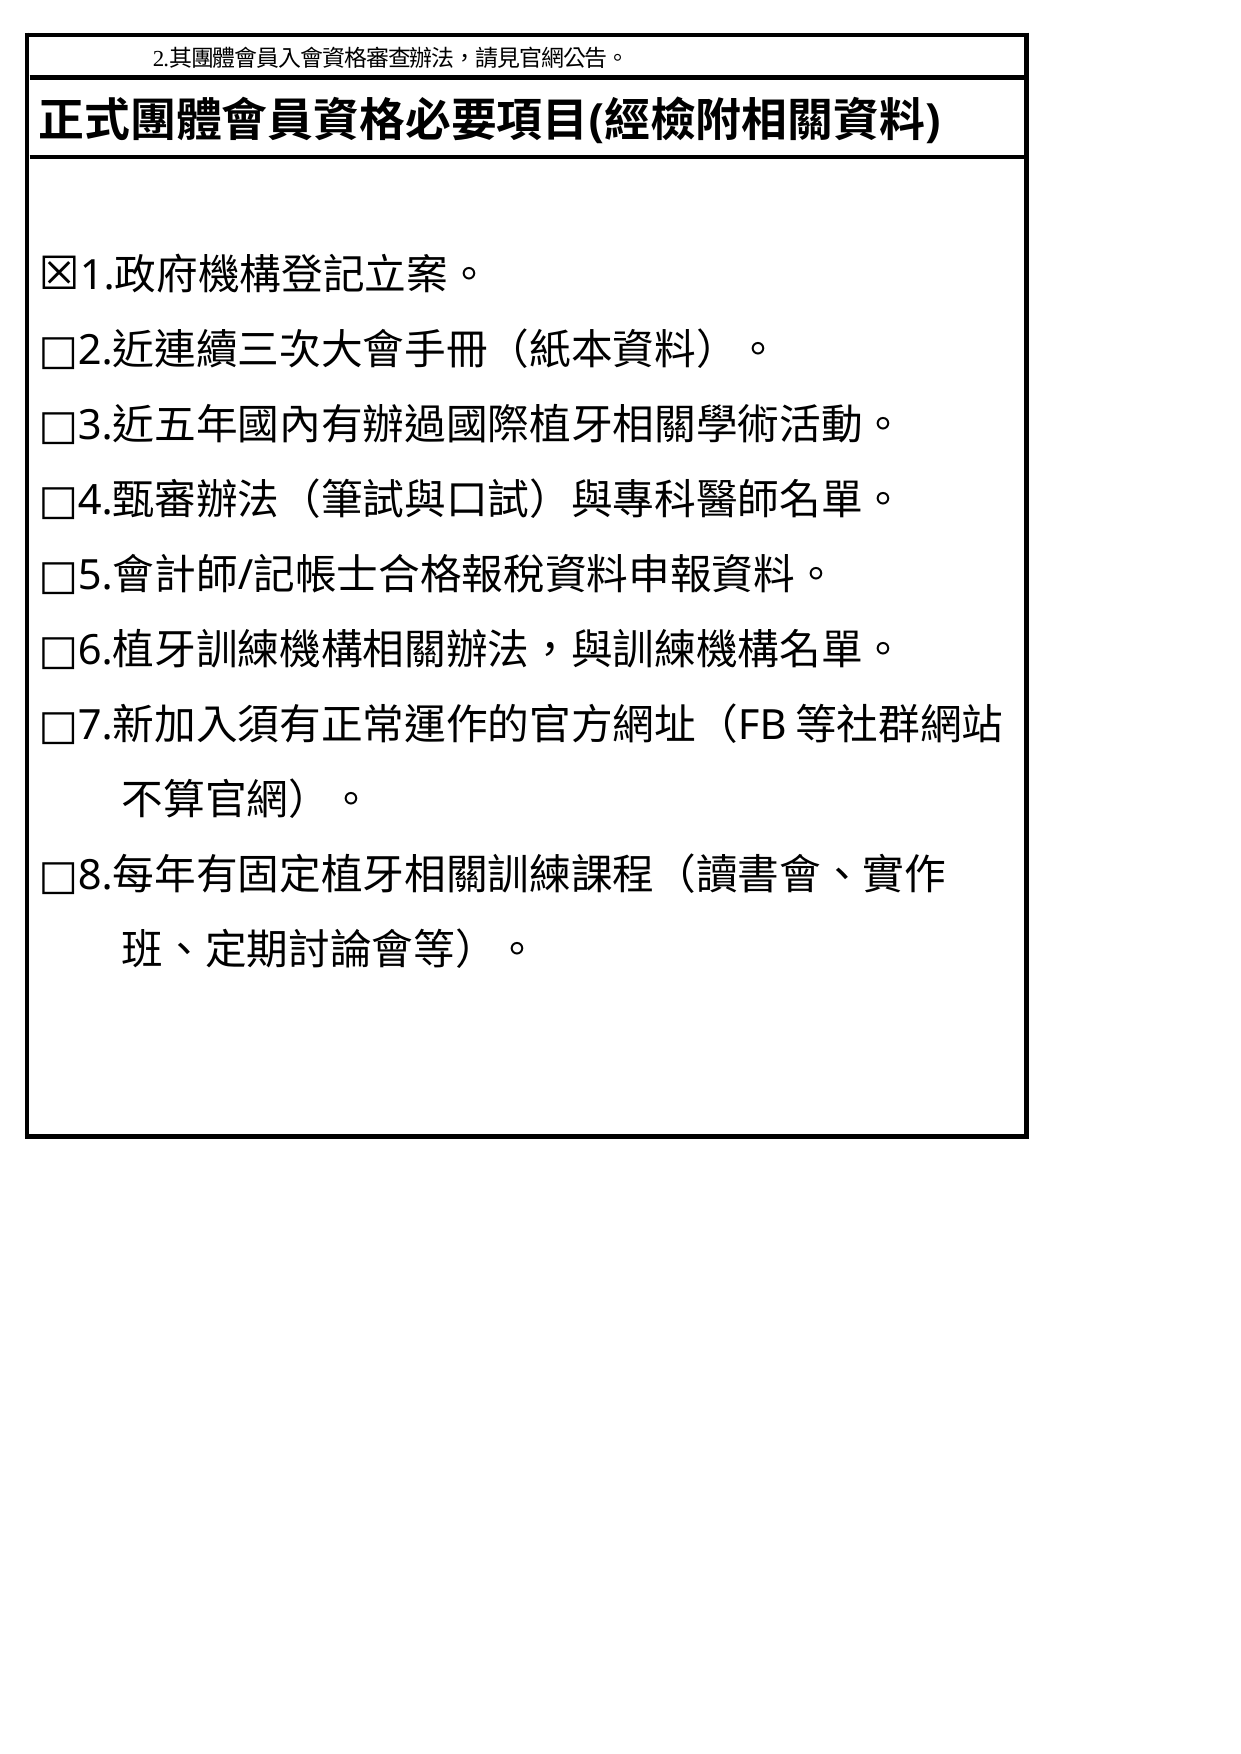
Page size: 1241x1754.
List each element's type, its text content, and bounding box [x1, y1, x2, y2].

table_cell 正式團體會員資格必要項目(經檢附相關資料) [29, 76, 1024, 154]
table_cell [29, 37, 1024, 75]
table_cell ☒1.政府機構登記立案。 □2.近連續三次大會手冊（紙本資料）。 □3.近五年國內有辦過國際植牙相關學術活動。 □4.甄審辦法（筆試與口試）與專科醫師名單。 □5.會計師/記帳士合格報稅資料申報資料。 □6.植牙訓練機構相關辦法，與訓練機構名單。 □7.新加入須有正常運作的官方網址（FB等社群網站不算官網）。 □8.每年有固定植牙相關訓練課程（讀書會、實作班、定期討論會等）。 [29, 156, 1024, 1134]
